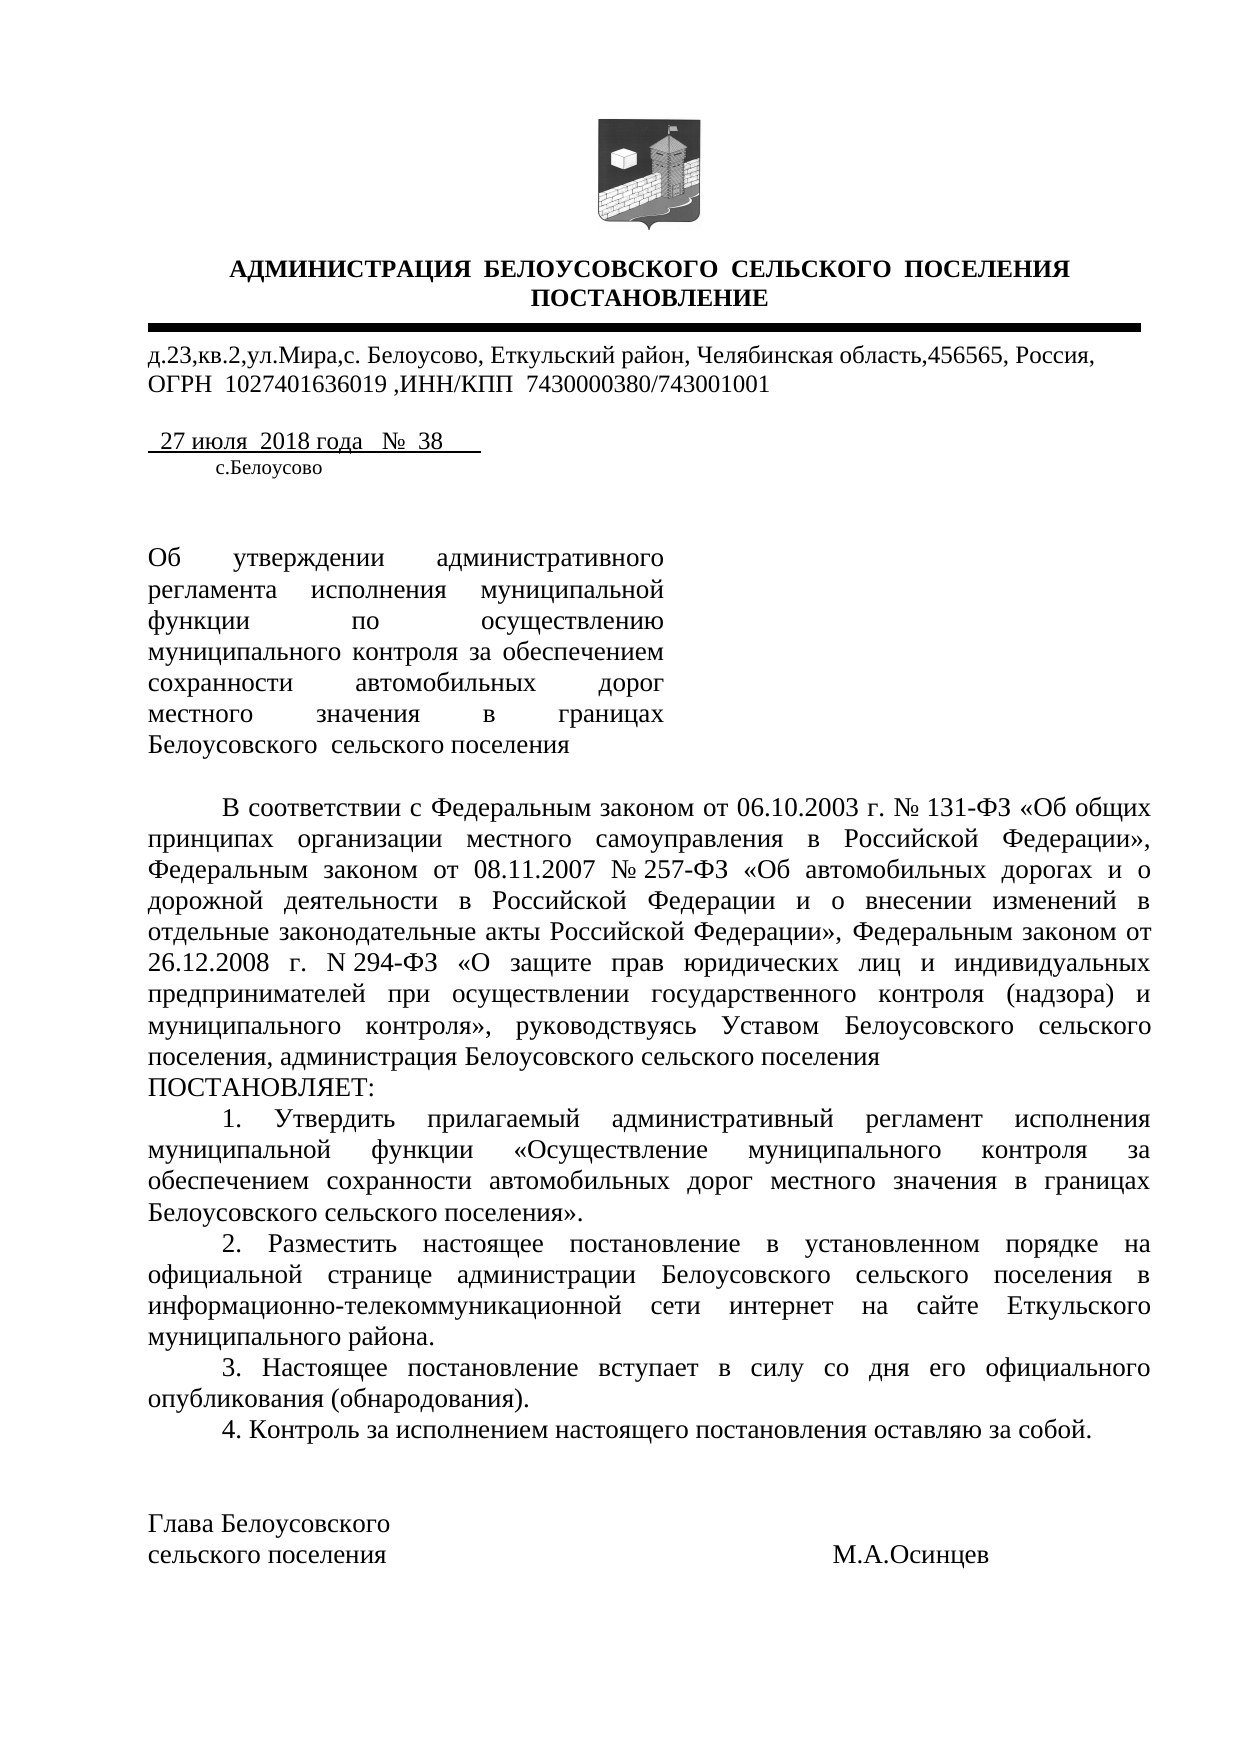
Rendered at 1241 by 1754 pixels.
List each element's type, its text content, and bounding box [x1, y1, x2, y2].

text ПОСТАНОВЛЕНИЕ [148, 283, 1152, 311]
text 2. Разместить настоящее постановление в установленном порядке на официальной странице администрации Белоусовского сельского поселения в информационно-телекоммуникационной сети интернет на сайте Еткульского муниципального района. [148, 1227, 1152, 1351]
text Глава Белоусовского [148, 1507, 1152, 1538]
picture [597, 117, 702, 230]
text 1. Утвердить прилагаемый административный регламент исполнения муниципальной функции «Осуществление муниципального контроля за обеспечением сохранности автомобильных дорог местного значения в границах Белоусовского сельского поселения». [148, 1102, 1152, 1227]
text Об утверждении административного регламента исполнения муниципальной функции по осуществлению муниципального контроля за обеспечением сохранности автомобильных дорог местного значения в границах Белоусовского сельского поселения [148, 542, 664, 759]
text 3. Настоящее постановление вступает в силу со дня его официального опубликования (обнародования). [148, 1351, 1152, 1414]
text АДМИНИСТРАЦИЯ БЕЛОУСОВСКОГО СЕЛЬСКОГО ПОСЕЛЕНИЯ [148, 254, 1152, 283]
text ОГРН 1027401636019 ,ИНН/КПП 7430000380/743001001 [148, 369, 1152, 398]
text В соответствии с Федеральным законом от 06.10.2003 г. № 131-ФЗ «Об общих принципах организации местного самоуправления в Российской Федерации», Федеральным законом от 08.11.2007 № 257-ФЗ «Об автомобильных дорогах и о дорожной деятельности в Российской Федерации и о внесении изменений в отдельные законодательные акты Российской Федерации», Федеральным законом от 26.12.2008 г. N 294-ФЗ «О защите прав юридических лиц и индивидуальных предпринимателей при осуществлении государственного контроля (надзора) и муниципального контроля», руководствуясь Уставом Белоусовского сельского поселения, администрация Белоусовского сельского поселения [148, 791, 1152, 1071]
text 4. Контроль за исполнением настоящего постановления оставляю за собой. [148, 1414, 1152, 1445]
text д.23,кв.2,ул.Мира,с. Белоусово, Еткульский район, Челябинская область,456565, Россия, [148, 340, 1152, 369]
text с.Белоусово [148, 455, 1152, 479]
text 27 июля 2018 года №_38__ [148, 426, 1152, 455]
text ПОСТАНОВЛЯЕТ: [148, 1071, 1152, 1102]
text сельского поселения М.А.Осинцев [148, 1538, 1152, 1569]
